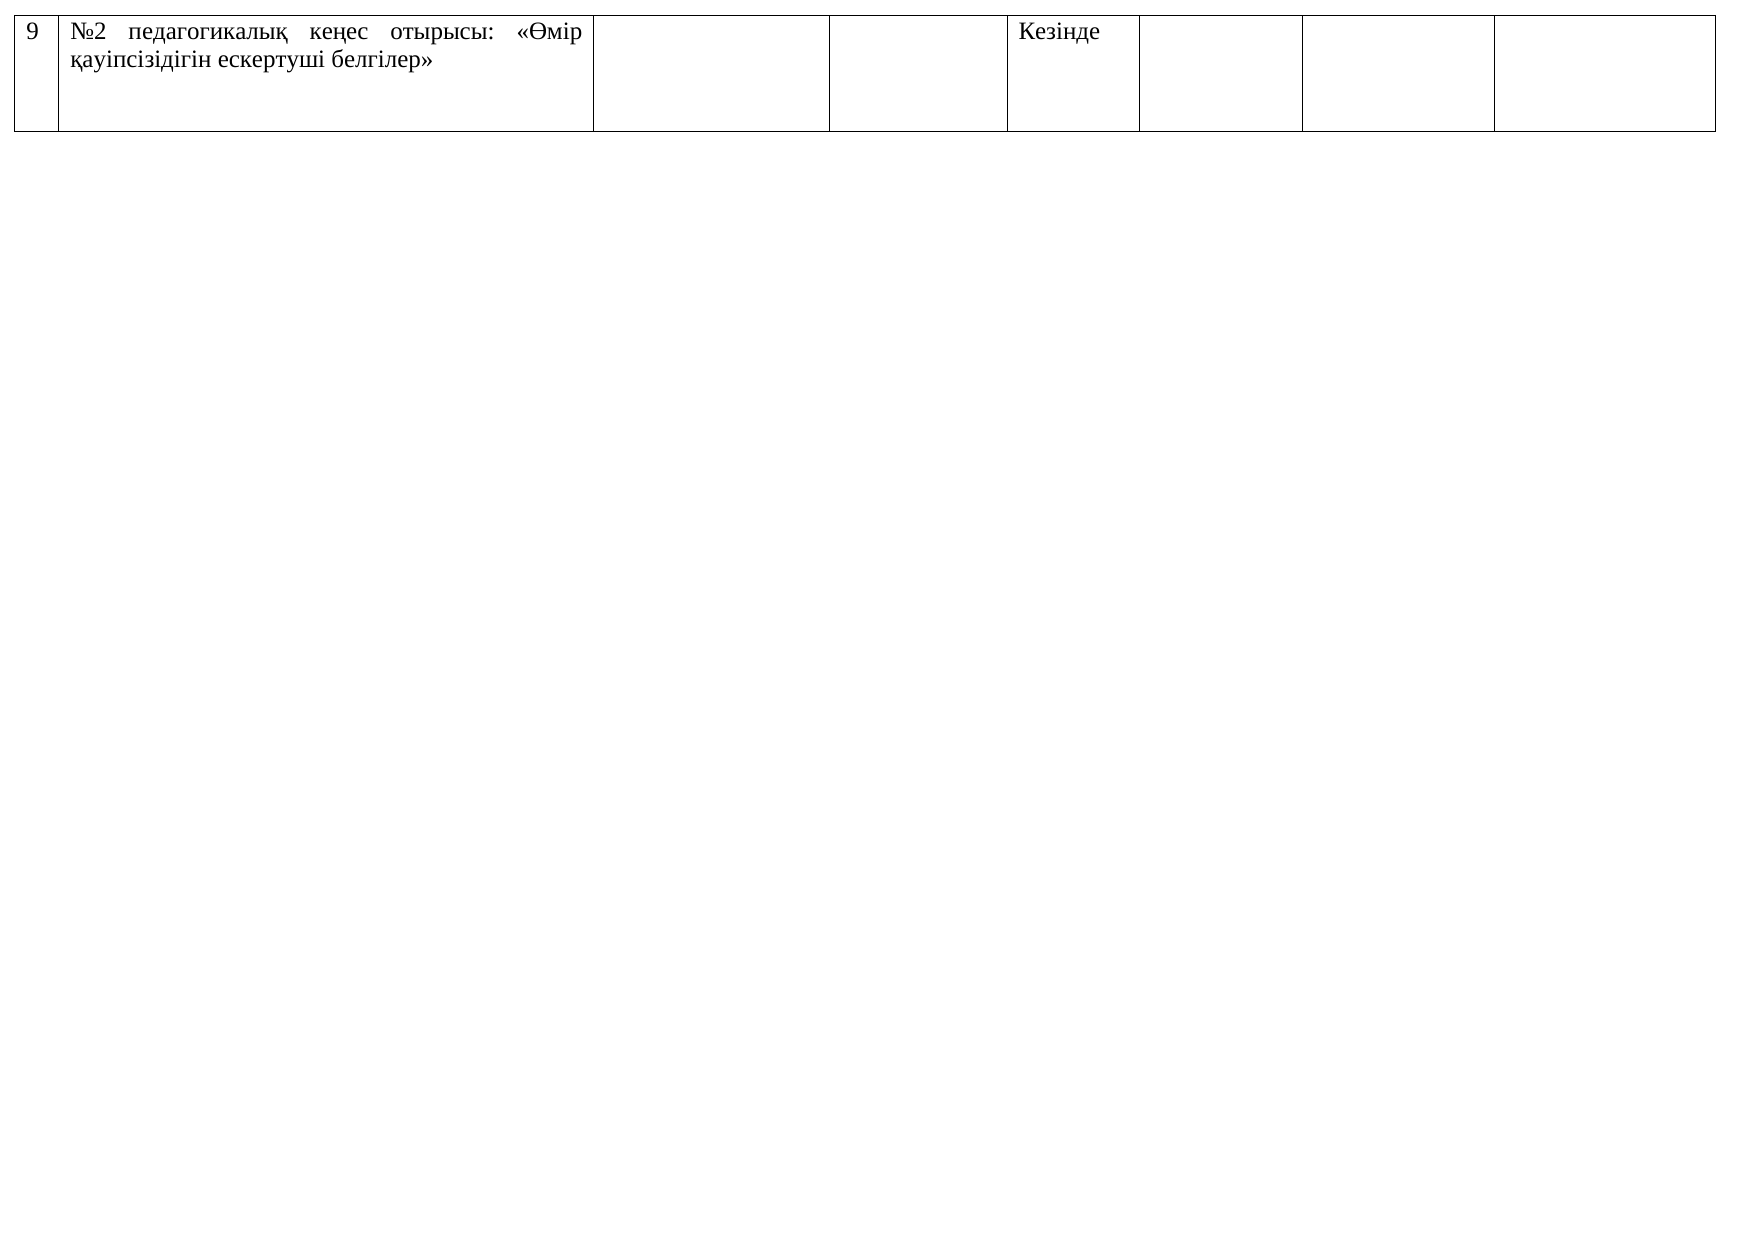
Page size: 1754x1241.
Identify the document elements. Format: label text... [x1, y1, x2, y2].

table_cell [1303, 16, 1494, 131]
table_cell [594, 16, 829, 131]
table_cell [1495, 16, 1715, 131]
table_cell 9 [15, 16, 58, 131]
table_cell [1140, 16, 1302, 131]
table_cell Кезінде [1008, 16, 1139, 131]
table_cell [830, 16, 1007, 131]
table_cell №2 педагогикалық кеңес отырысы: «Өмір қауіпсізідігін ескертуші белгілер» [59, 16, 593, 131]
